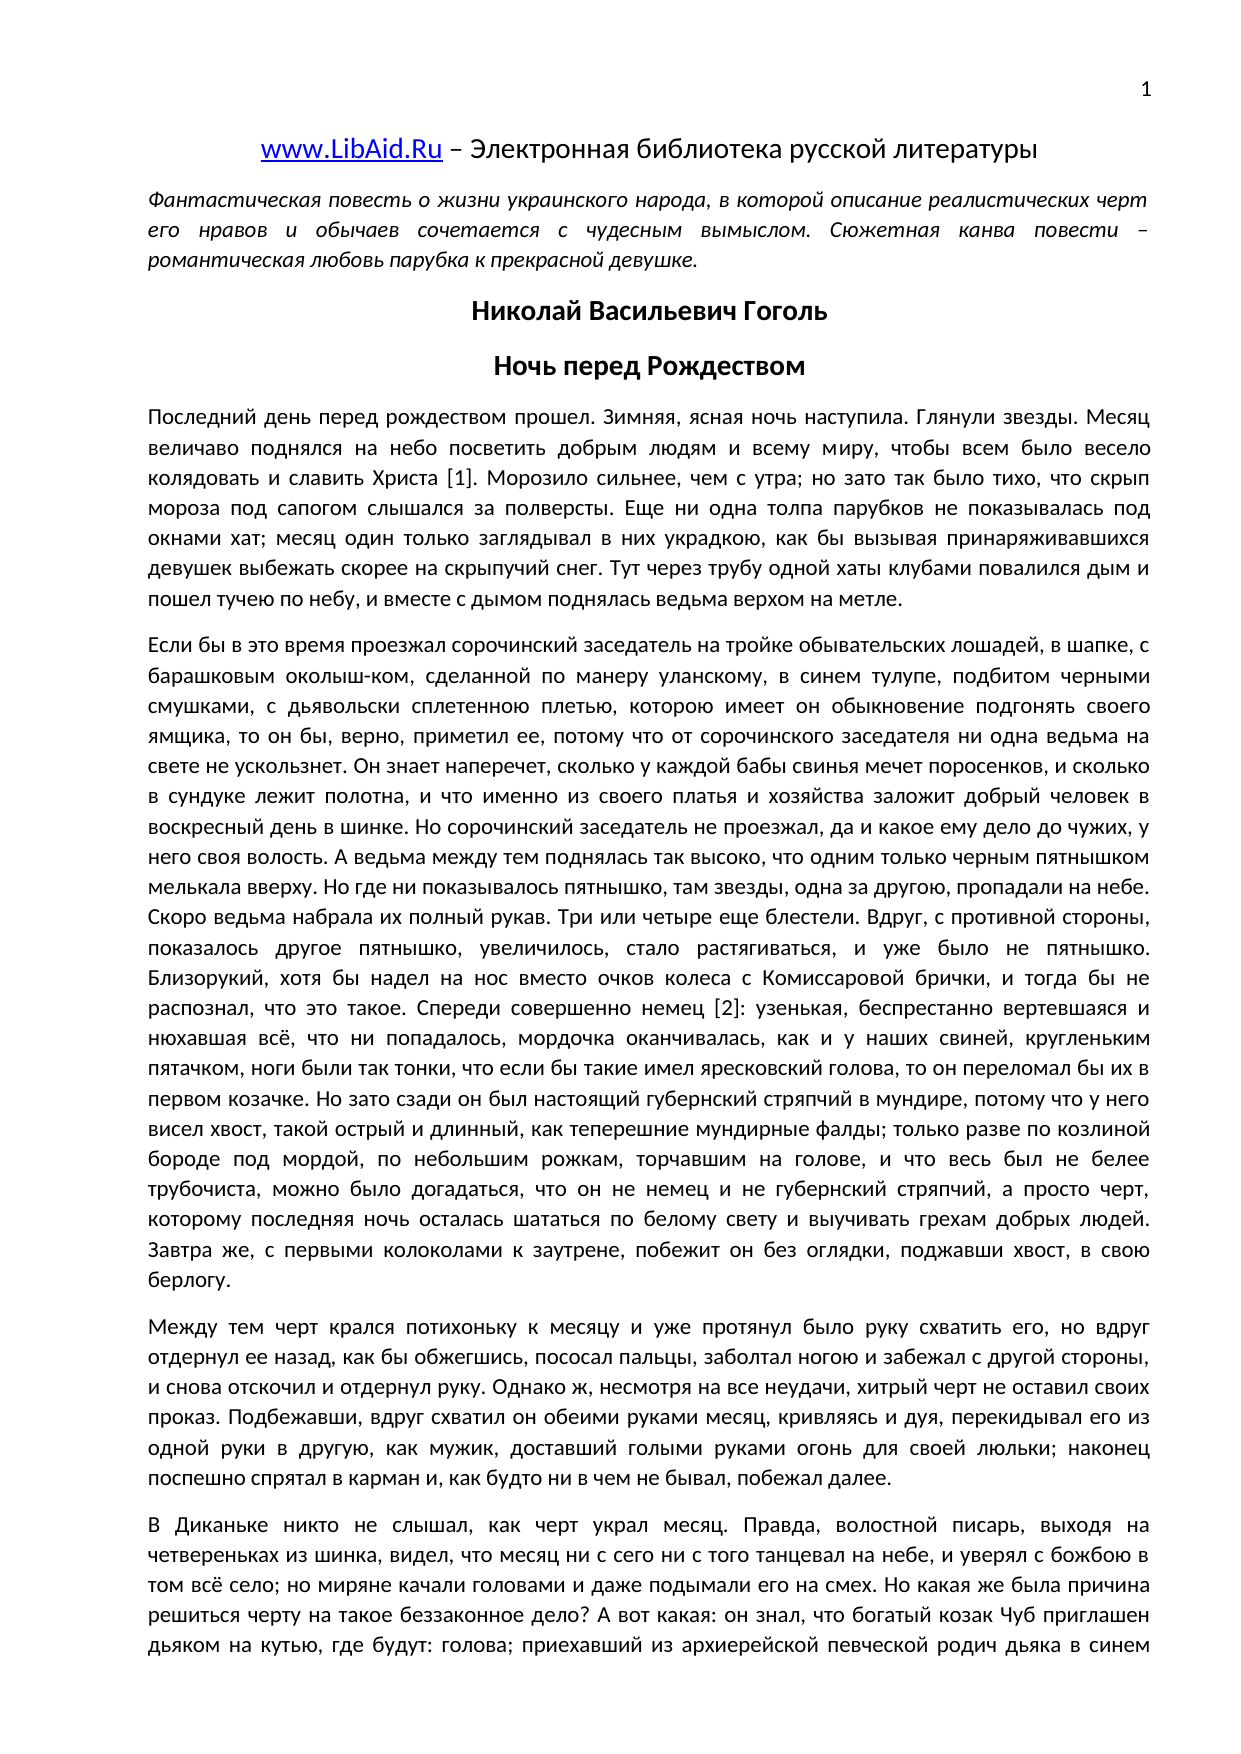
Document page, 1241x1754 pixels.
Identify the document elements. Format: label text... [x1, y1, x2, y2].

text Николай Васильевич Гоголь [148, 292, 1152, 328]
text www.LibAid.Ru – Электронная библиотека русской литературы [148, 130, 1152, 165]
text Ночь перед Рождеством [148, 347, 1152, 383]
text Последний день перед рождеством прошел. Зимняя, ясная ночь наступила. Глянули звезды. Месяц величаво поднялся на небо посветить добрым людям и всему миру, чтобы всем было весело колядовать и славить Христа [1]. Морозило сильнее, чем с утра; но зато так было тихо, что скрып мороза под сапогом слышался за полверсты. Еще ни одна толпа парубков не показывалась под окнами хат; месяц один только заглядывал в них украдкою, как бы вызывая принаряживавшихся девушек выбежать скорее на скрыпучий снег. Тут через трубу одной хаты клубами повалился дым и пошел тучею по небу, и вместе с дымом поднялась ведьма верхом на метле. [148, 402, 1152, 612]
text Если бы в это время проезжал сорочинский заседатель на тройке обывательских лошадей, в шапке, с барашковым околыш-ком, сделанной по манеру уланскому, в синем тулупе, подбитом черными смушками, с дьявольски сплетенною плетью, которою имеет он обыкновение подгонять своего ямщика, то он бы, верно, приметил ее, потому что от сорочинского заседателя ни одна ведьма на свете не ускользнет. Он знает наперечет, сколько у каждой бабы свинья мечет поросенков, и сколько в сундуке лежит полотна, и что именно из своего платья и хозяйства заложит добрый человек в воскресный день в шинке. Но сорочинский заседатель не проезжал, да и какое ему дело до чужих, у него своя волость. А ведьма между тем поднялась так высоко, что одним только черным пятнышком мелькала вверху. Но где ни показывалось пятнышко, там звезды, одна за другою, пропадали на небе. Скоро ведьма набрала их полный рукав. Три или четыре еще блестели. Вдруг, с противной стороны, показалось другое пятнышко, увеличилось, стало растягиваться, и уже было не пятнышко. Близорукий, хотя бы надел на нос вместо очков колеса с Комиссаровой брички, и тогда бы не распознал, что это такое. Спереди совершенно немец [2]: узенькая, беспрестанно вертевшаяся и нюхавшая всё, что ни попадалось, мордочка оканчивалась, как и у наших свиней, кругленьким пятачком, ноги были так тонки, что если бы такие имел яресковский голова, то он переломал бы их в первом козачке. Но зато сзади он был настоящий губернский стряпчий в мундире, потому что у него висел хвост, такой острый и длинный, как теперешние мундирные фалды; только разве по козлиной бороде под мордой, по небольшим рожкам, торчавшим на голове, и что весь был не белее трубочиста, можно было догадаться, что он не немец и не губернский стряпчий, а просто черт, которому последняя ночь осталась шататься по белому свету и выучивать грехам добрых людей. Завтра же, с первыми колоколами к заутрене, побежит он без оглядки, поджавши хвост, в свою берлогу. [148, 631, 1152, 1293]
text Между тем черт крался потихоньку к месяцу и уже протянул было руку схватить его, но вдруг отдернул ее назад, как бы обжегшись, пососал пальцы, заболтал ногою и забежал с другой стороны, и снова отскочил и отдернул руку. Однако ж, несмотря на все неудачи, хитрый черт не оставил своих проказ. Подбежавши, вдруг схватил он обеими руками месяц, кривляясь и дуя, перекидывал его из одной руки в другую, как мужик, доставший голыми руками огонь для своей люльки; наконец поспешно спрятал в карман и, как будто ни в чем не бывал, побежал далее. [148, 1312, 1152, 1491]
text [148, 1510, 1152, 1658]
text Фантастическая повесть о жизни украинского народа, в которой описание реалистических черт его нравов и обычаев сочетается с чудесным вымыслом. Сюжетная канва повести – романтическая любовь парубка к прекрасной девушке. [148, 185, 1152, 273]
